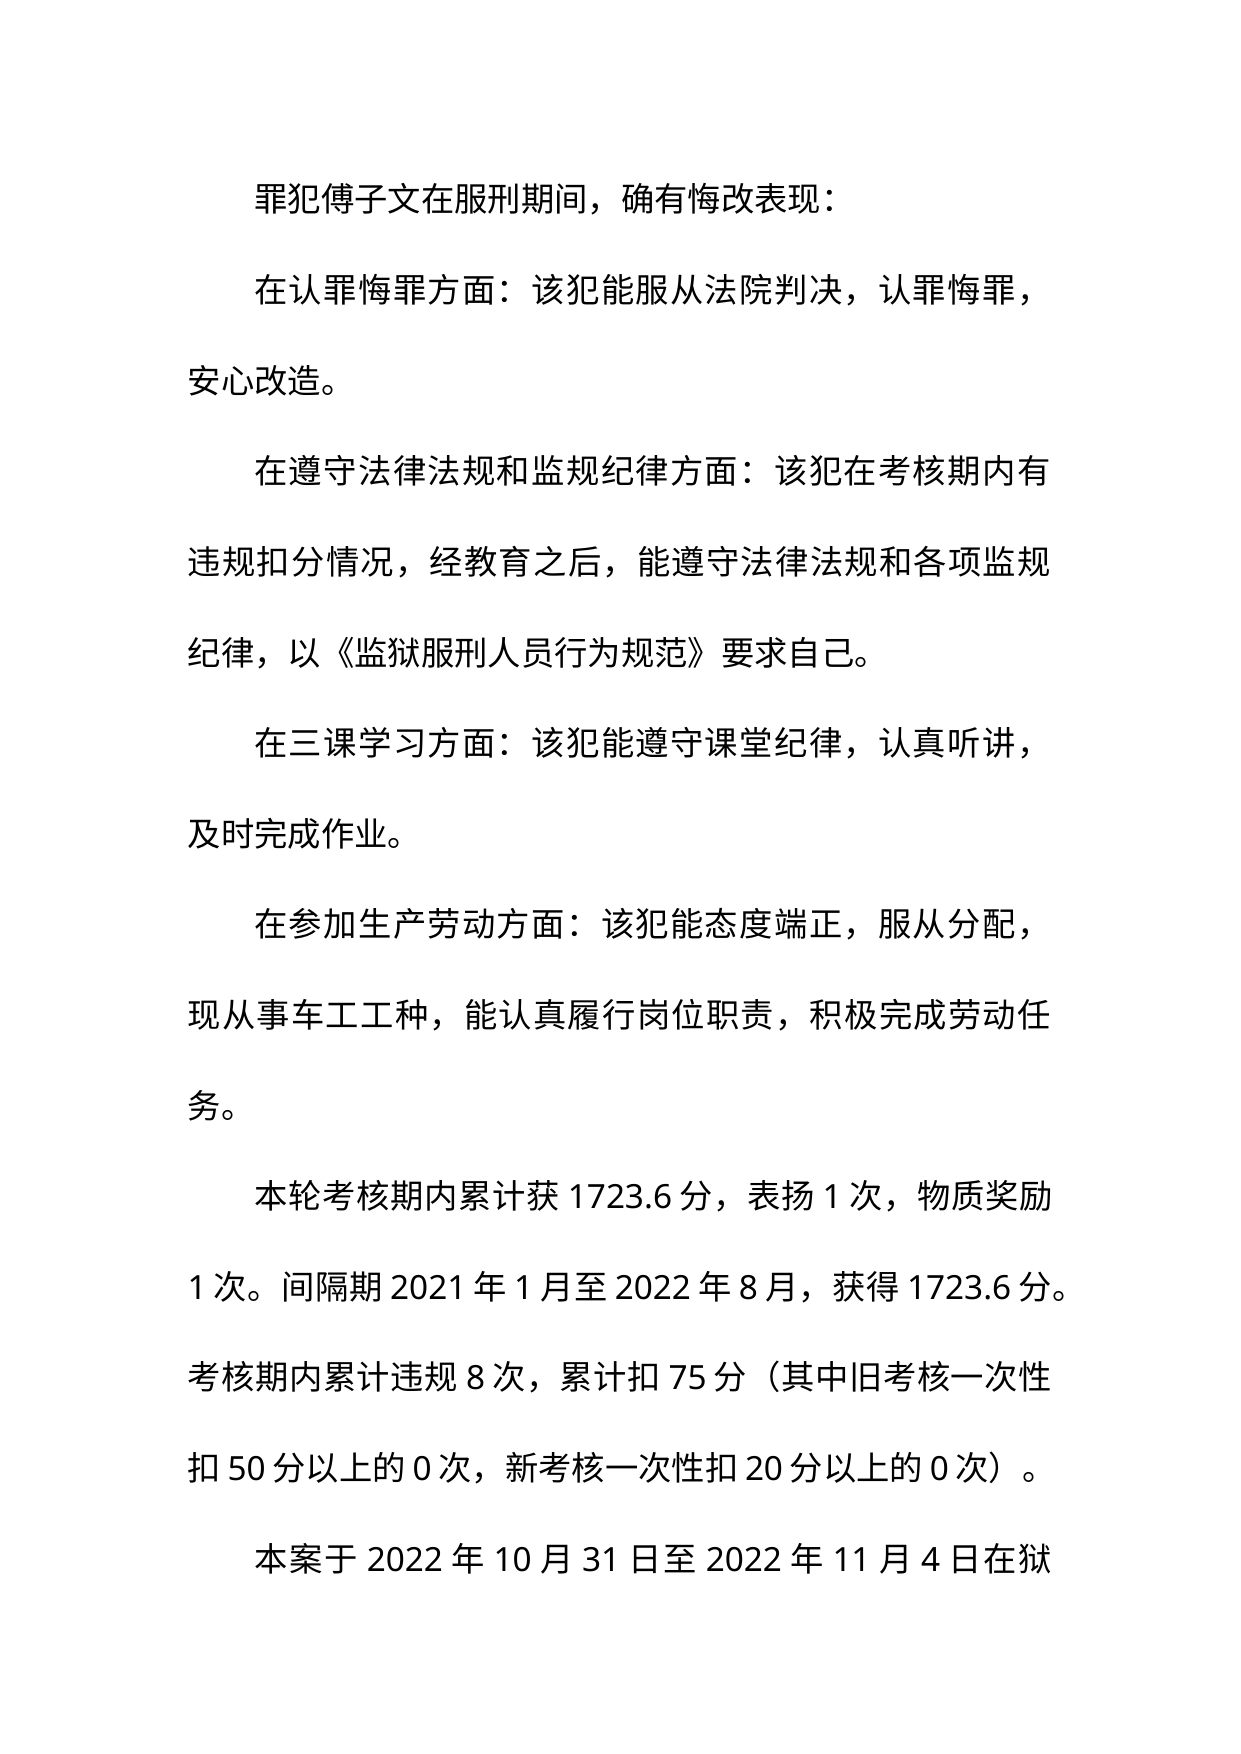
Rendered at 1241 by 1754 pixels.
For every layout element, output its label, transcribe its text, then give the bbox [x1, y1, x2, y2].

text 在认罪悔罪方面：该犯能服从法院判决，认罪悔罪，安心改造。 [187, 243, 1053, 424]
text 罪犯傅子文在服刑期间，确有悔改表现： [187, 152, 1053, 243]
text 在三课学习方面：该犯能遵守课堂纪律，认真听讲，及时完成作业。 [187, 696, 1053, 877]
text 在遵守法律法规和监规纪律方面：该犯在考核期内有违规扣分情况，经教育之后，能遵守法律法规和各项监规纪律，以《监狱服刑人员行为规范》要求自己。 [187, 424, 1053, 696]
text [187, 1511, 1053, 1602]
text 本轮考核期内累计获1723.6分，表扬1次，物质奖励1次。间隔期2021年1月至2022年8月，获得1723.6分。考核期内累计违规8次，累计扣75分（其中旧考核一次性扣50分以上的0次，新考核一次性扣20分以上的0次）。 [187, 1149, 1053, 1511]
text 在参加生产劳动方面：该犯能态度端正，服从分配，现从事车工工种，能认真履行岗位职责，积极完成劳动任务。 [187, 877, 1053, 1149]
